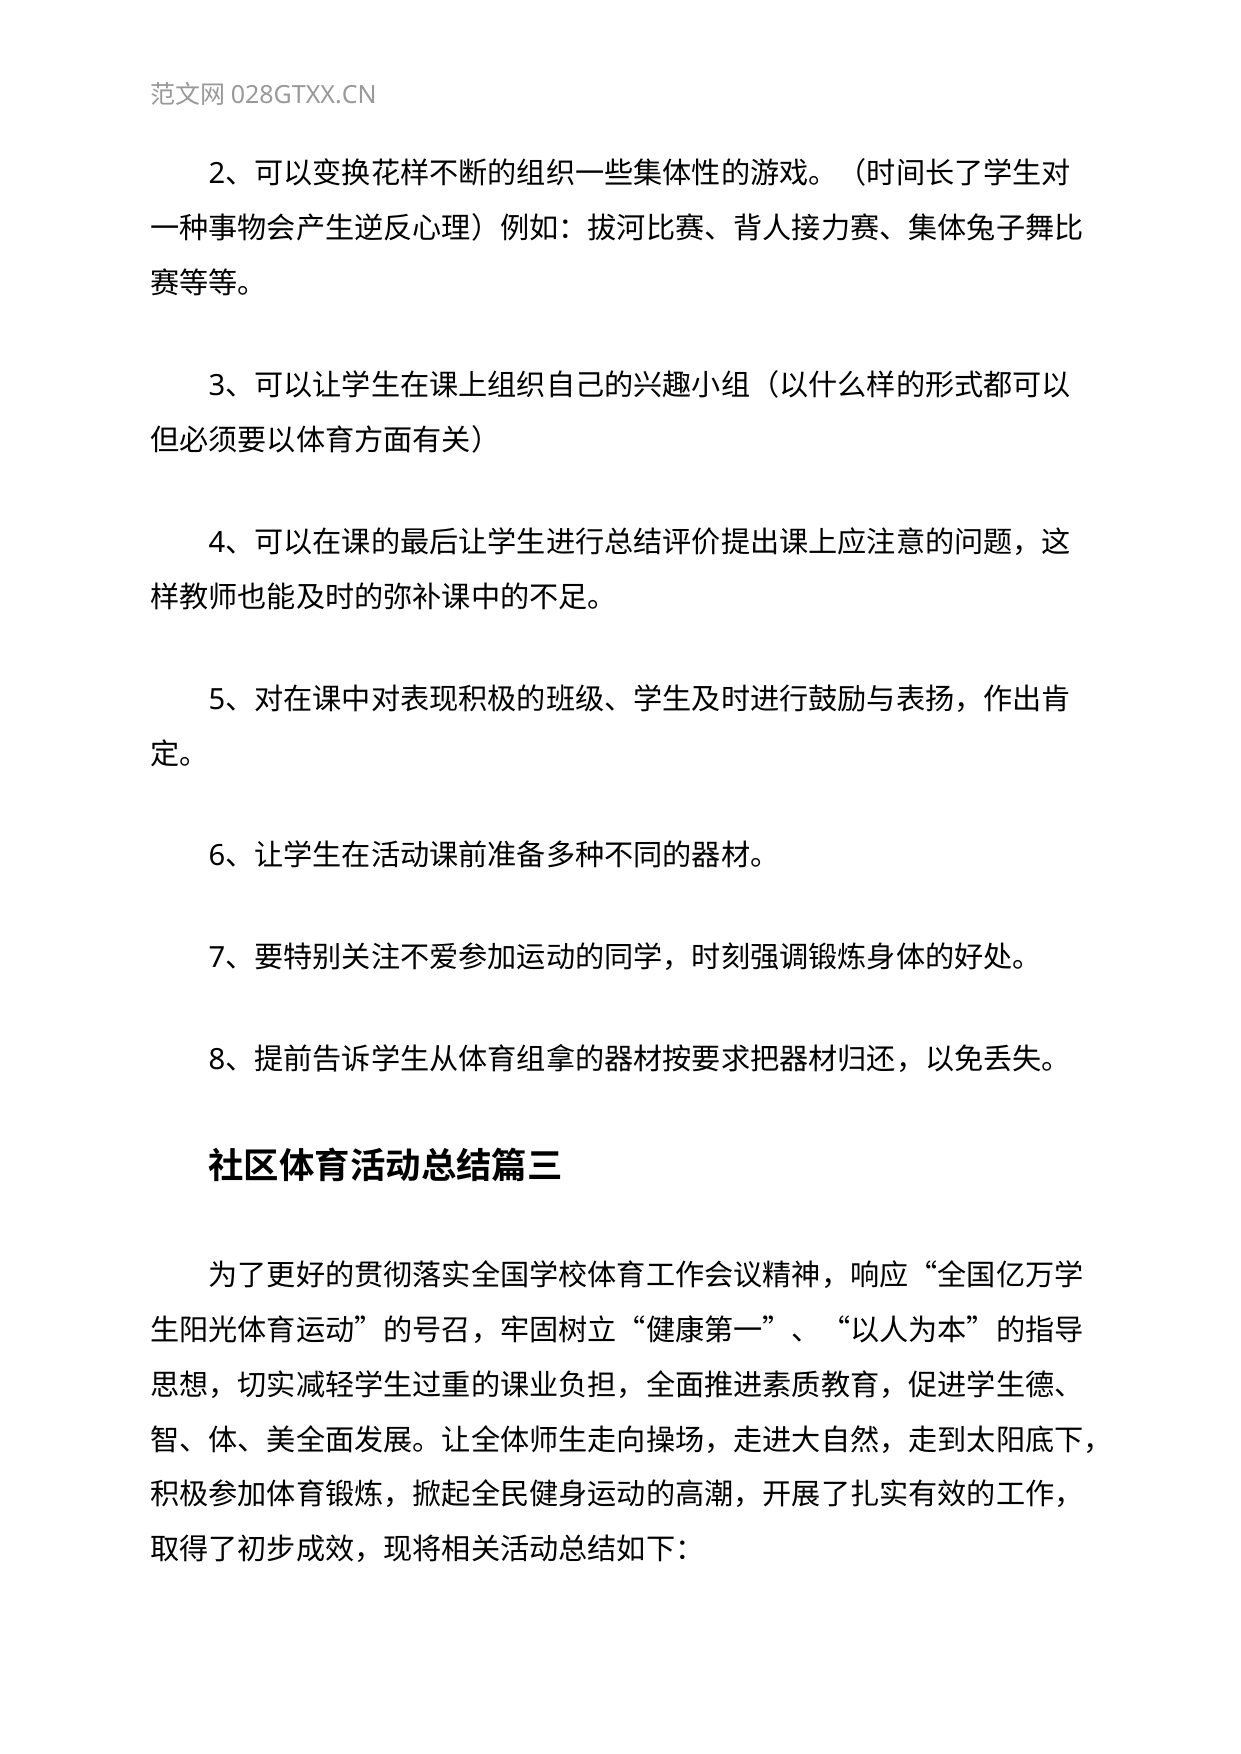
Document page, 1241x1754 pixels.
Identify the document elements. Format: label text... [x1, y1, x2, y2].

text 4、可以在课的最后让学生进行总结评价提出课上应注意的问题，这样教师也能及时的弥补课中的不足。 [150, 518, 1090, 616]
text 8、提前告诉学生从体育组拿的器材按要求把器材归还，以免丢失。 [150, 1036, 1090, 1078]
text 3、可以让学生在课上组织自己的兴趣小组（以什么样的形式都可以但必须要以体育方面有关） [150, 362, 1090, 459]
text 5、对在课中对表现积极的班级、学生及时进行鼓励与表扬，作出肯定。 [150, 675, 1090, 772]
text 7、要特别关注不爱参加运动的同学，时刻强调锻炼身体的好处。 [150, 934, 1090, 976]
text 社区体育活动总结篇三 [150, 1138, 1090, 1189]
text 为了更好的贯彻落实全国学校体育工作会议精神，响应“全国亿万学生阳光体育运动”的号召，牢固树立“健康第一”、“以人为本”的指导思想，切实减轻学生过重的课业负担，全面推进素质教育，促进学生德、智、体、美全面发展。让全体师生走向操场，走进大自然，走到太阳底下，积极参加体育锻炼，掀起全民健身运动的高潮，开展了扎实有效的工作，取得了初步成效，现将相关活动总结如下： [150, 1251, 1090, 1568]
text 6、让学生在活动课前准备多种不同的器材。 [150, 832, 1090, 874]
text 2、可以变换花样不断的组织一些集体性的游戏。（时间长了学生对一种事物会产生逆反心理）例如：拔河比赛、背人接力赛、集体兔子舞比赛等等。 [150, 150, 1090, 302]
